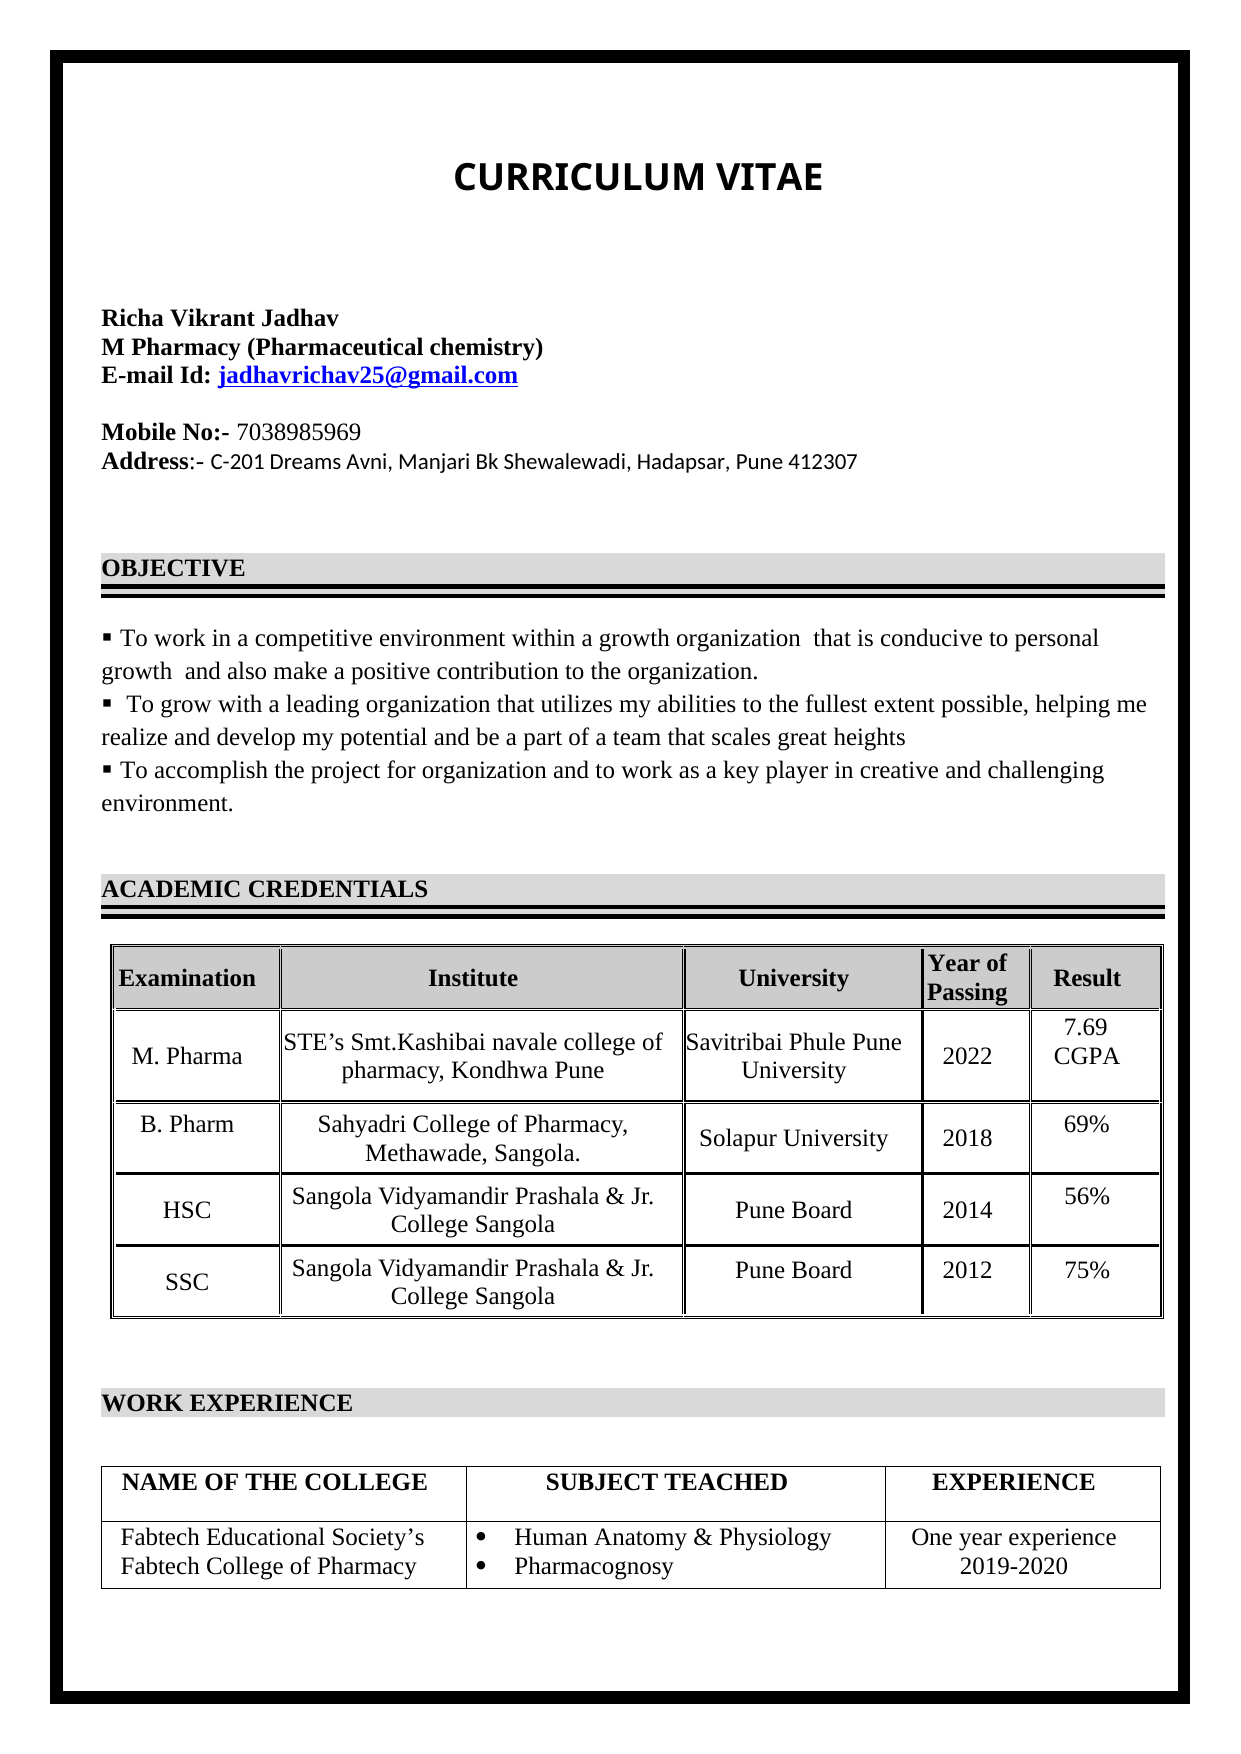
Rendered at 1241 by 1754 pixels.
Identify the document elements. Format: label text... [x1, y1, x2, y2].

table_header Examination [114, 947, 281, 1008]
table_header Result [1031, 947, 1160, 1008]
table_cell Fabtech Educational Society’s Fabtech College of Pharmacy [102, 1522, 466, 1588]
text Richa Vikrant Jadhav [101, 303, 1165, 332]
text OBJECTIVE [101, 553, 1165, 584]
list To accomplish the project for organization and to work as a key player in creative and challenging environment. [101, 755, 1165, 817]
text M Pharmacy (Pharmaceutical chemistry) [101, 332, 1165, 361]
table_cell Solapur University [686, 1104, 921, 1172]
table_cell STE’s Smt.Kashibai navale college of pharmacy, Kondhwa Pune [282, 1011, 682, 1100]
table_cell SSC [114, 1244, 281, 1316]
table_cell Sahyadri College of Pharmacy, Methawade, Sangola. [282, 1104, 682, 1172]
table_cell 69% [1032, 1100, 1161, 1172]
table_header SUBJECT TEACHED [467, 1467, 885, 1521]
table_cell Sangola Vidyamandir Prashala & Jr. College Sangola [282, 1175, 682, 1244]
table_cell Savitribai Phule Pune University [686, 1011, 921, 1100]
table_cell 56% [1032, 1172, 1160, 1244]
table_cell Pune Board [686, 1175, 921, 1244]
table_cell HSC [114, 1172, 279, 1244]
table_cell B. Pharm [114, 1100, 279, 1172]
table_cell One year experience 2019-2020 [886, 1522, 1160, 1588]
table_cell 7.69 CGPA [1031, 1008, 1162, 1100]
table_cell Pune Board [684, 1247, 922, 1316]
list To grow with a leading organization that utilizes my abilities to the fullest extent possible, helping me realize and develop my potential and be a part of a team that scales great heights [101, 689, 1165, 751]
table_cell Sangola Vidyamandir Prashala & Jr. College Sangola [281, 1244, 684, 1316]
text CURRICULUM VITAE [101, 150, 1165, 201]
table_header University [684, 947, 922, 1008]
table_cell 2018 [924, 1104, 1029, 1172]
text E-mail Id: jadhavrichav25@gmail.com [101, 361, 1165, 389]
table_cell M. Pharma [112, 1008, 281, 1100]
table_cell 2012 [922, 1247, 1031, 1316]
text WORK EXPERIENCE [101, 1388, 1165, 1417]
text ACADEMIC CREDENTIALS [101, 874, 1165, 905]
table_header Year of Passing [922, 947, 1031, 1008]
table_header Institute [281, 945, 684, 1008]
table_cell 2014 [924, 1175, 1029, 1244]
table_header EXPERIENCE [886, 1467, 1160, 1521]
list To work in a competitive environment within a growth organization that is conducive to personal growth and also make a positive contribution to the organization. [101, 623, 1165, 685]
table_cell Human Anatomy & Physiology Pharmacognosy [467, 1522, 885, 1588]
table_cell 2022 [924, 1011, 1029, 1100]
text Mobile No:- 7038985969 [101, 417, 1165, 446]
text Address:- C-201 Dreams Avni, Manjari Bk Shewalewadi, Hadapsar, Pune 412307 [101, 446, 1165, 475]
table_header NAME OF THE COLLEGE [102, 1467, 466, 1521]
table_cell 75% [1031, 1244, 1160, 1316]
